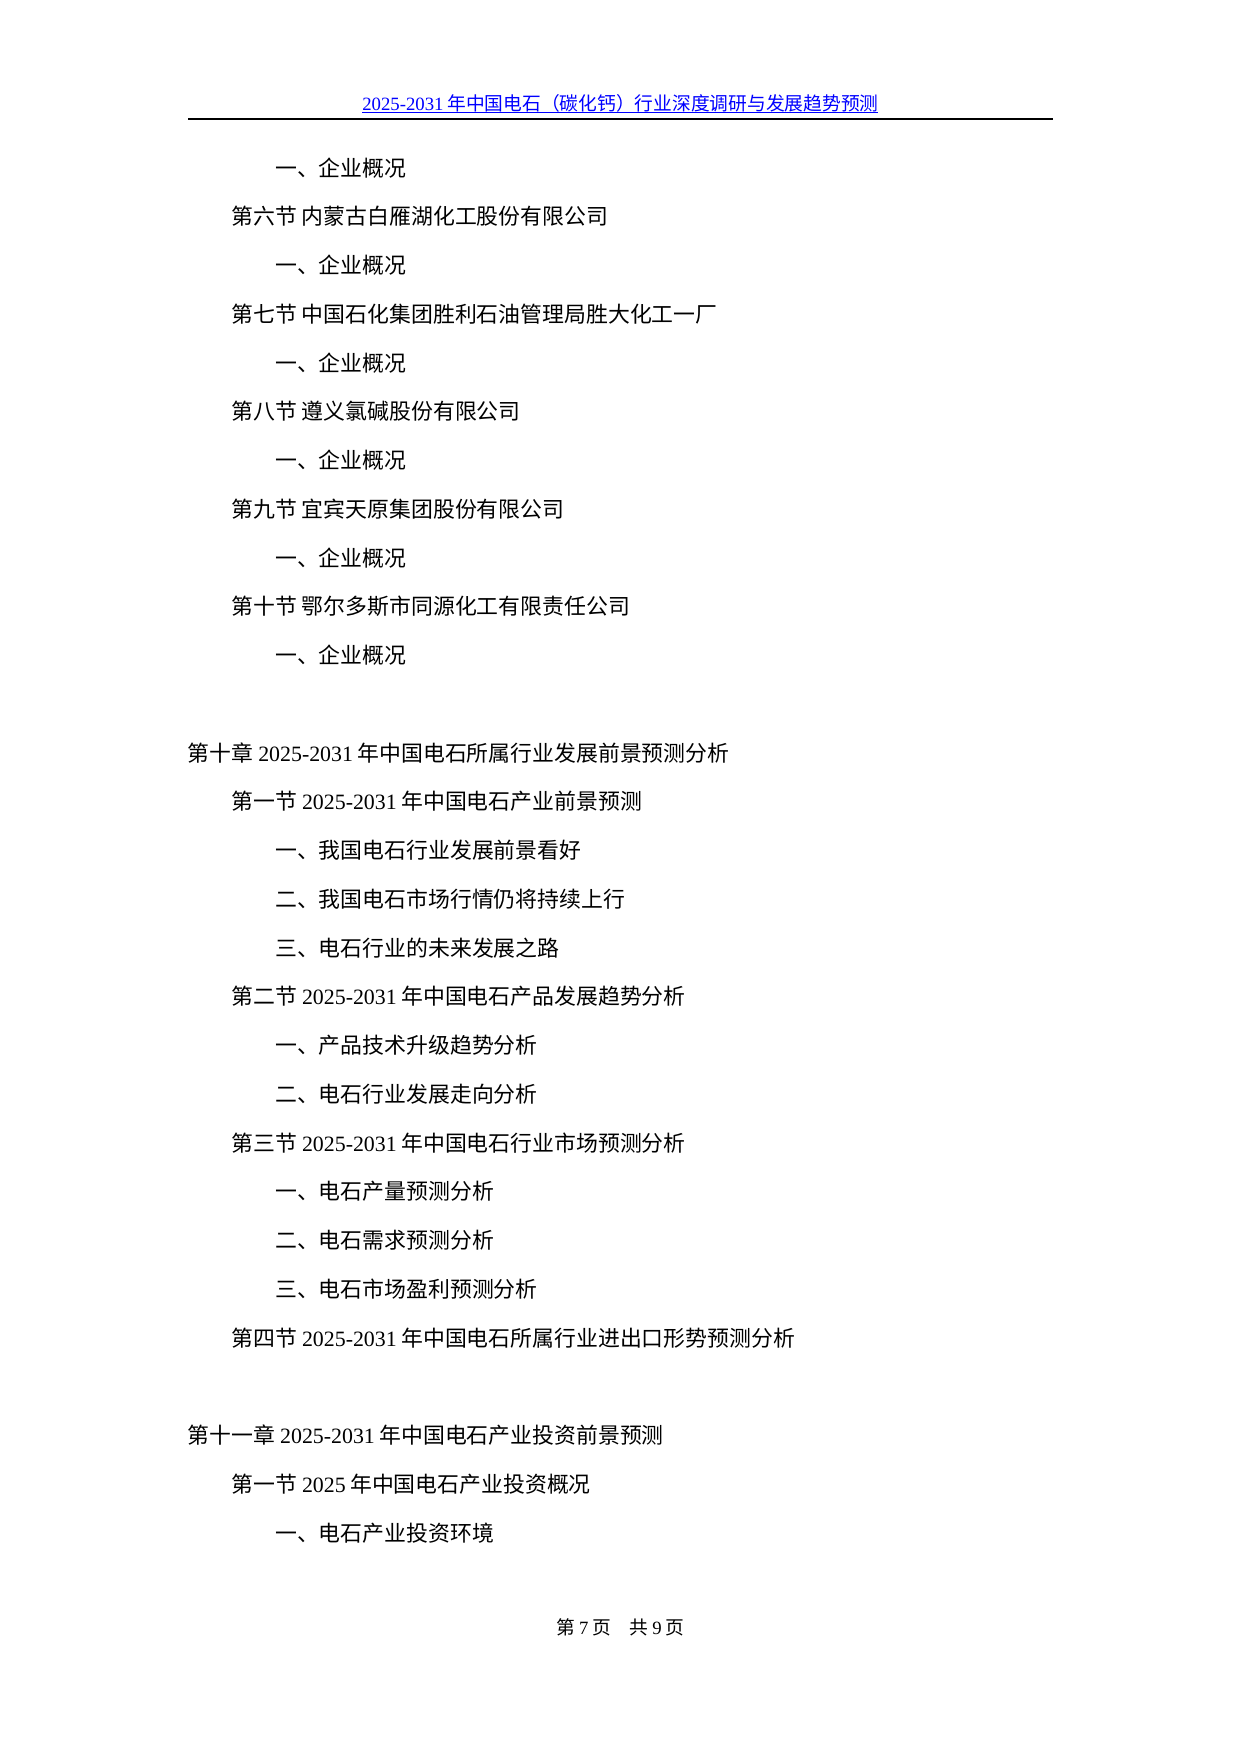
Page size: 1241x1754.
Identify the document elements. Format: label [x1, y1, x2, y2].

text [187, 150, 1053, 1548]
